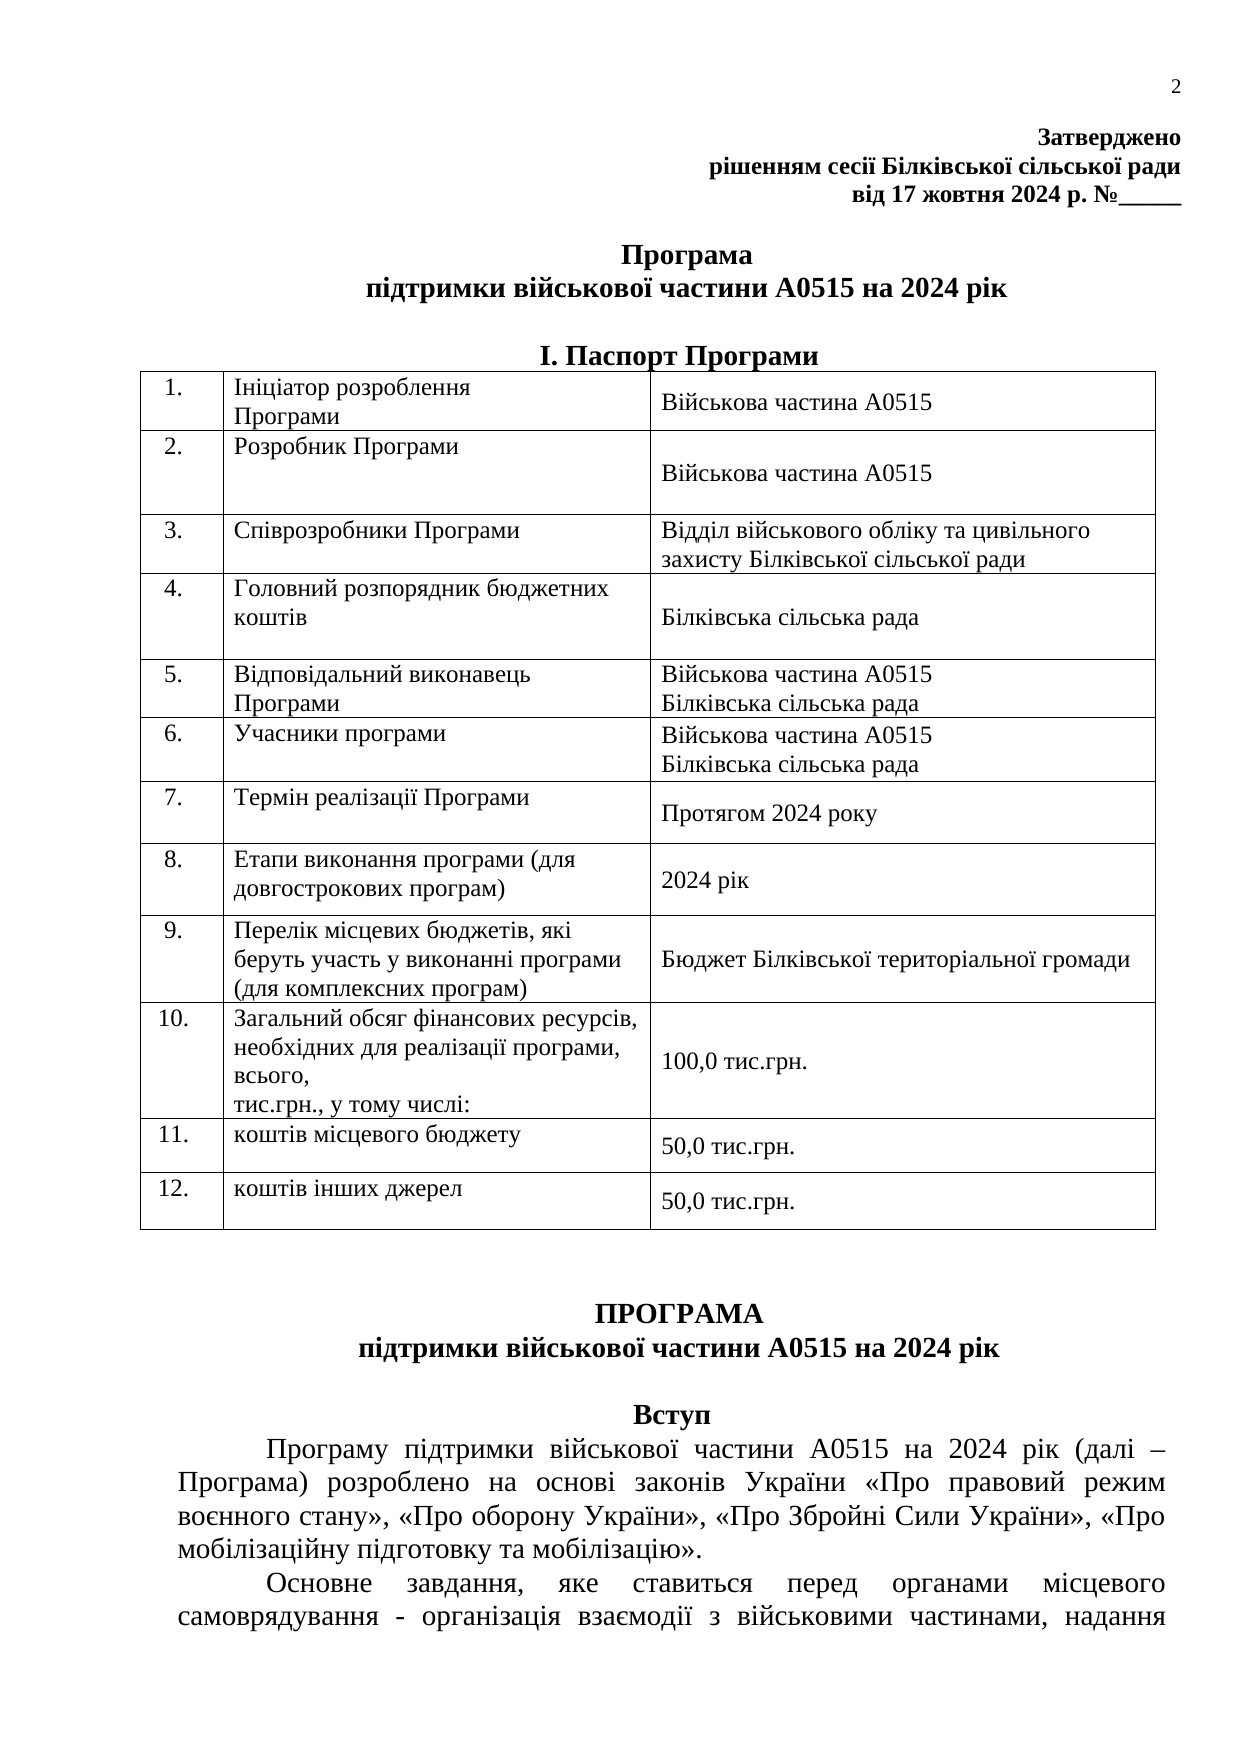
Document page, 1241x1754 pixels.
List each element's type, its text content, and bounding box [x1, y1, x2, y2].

table_cell 5. [141, 660, 223, 717]
text Програму підтримки військової частини А0515 на 2024 рік (далі – Програма) розроблено на основі законів України «Про правовий режим воєнного стану», «Про оборону України», «Про Збройні Сили України», «Про мобілізаційну підготовку та мобілізацію». [177, 1431, 1167, 1565]
table_cell 4. [141, 574, 223, 658]
table_cell 2. [141, 431, 223, 514]
table_cell Перелік місцевих бюджетів, які беруть участь у виконанні програми (для комплексних програм) [224, 916, 650, 1002]
table_cell Бюджет Білківської територіальної громади [651, 916, 1155, 1002]
table_cell Військова частина А0515 [651, 431, 1155, 514]
text І. Паспорт Програми [177, 338, 1181, 371]
table_header Військова частина А0515 [651, 372, 1155, 430]
text рішенням сесії Білківської сільської ради [177, 151, 1181, 179]
table_cell Військова частина А0515 Білківська сільська рада [651, 718, 1155, 781]
table_cell 10. [141, 1003, 223, 1118]
text підтримки військової частини А0515 на 2024 рік [177, 271, 1196, 304]
table_cell 50,0 тис.грн. [651, 1173, 1155, 1228]
text від 17 жовтня 2024 р. №_____ [177, 179, 1181, 208]
table_cell Протягом 2024 року [651, 782, 1155, 843]
table_cell 50,0 тис.грн. [651, 1119, 1155, 1172]
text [177, 1565, 1167, 1632]
table_cell Розробник Програми [224, 431, 650, 514]
table_cell Термін реалізації Програми [224, 782, 650, 843]
table_header 1. [141, 372, 223, 430]
text Затверджено [177, 122, 1181, 151]
text Вступ [263, 1397, 1081, 1431]
table_cell коштів інших джерел [224, 1173, 650, 1228]
text ПРОГРАМА [177, 1297, 1181, 1330]
text Програма [177, 237, 1196, 271]
table_cell 11. [141, 1119, 223, 1172]
table_cell Етапи виконання програми (для довгострокових програм) [224, 844, 650, 914]
table_header Ініціатор розроблення Програми [224, 372, 650, 430]
table_cell 100,0 тис.грн. [651, 1003, 1155, 1118]
table_cell 2024 рік [651, 844, 1155, 914]
table_cell Учасники програми [224, 718, 650, 781]
table_cell Військова частина А0515 Білківська сільська рада [651, 660, 1155, 717]
table_cell Співрозробники Програми [224, 515, 650, 572]
table_cell 9. [141, 916, 223, 1002]
text підтримки військової частини А0515 на 2024 рік [177, 1330, 1181, 1364]
table_cell 6. [141, 718, 223, 781]
table_cell Відділ військового обліку та цивільного захисту Білківської сільської ради [651, 515, 1155, 572]
table_cell Головний розпорядник бюджетних коштів [224, 574, 650, 658]
table_cell 7. [141, 782, 223, 843]
table_cell 8. [141, 844, 223, 914]
table_cell Загальний обсяг фінансових ресурсів, необхідних для реалізації програми, всього, тис.грн., у тому числі: [224, 1003, 650, 1118]
table_cell Відповідальний виконавець Програми [224, 660, 650, 717]
table_cell 12. [141, 1173, 223, 1228]
table_cell Білківська сільська рада [651, 574, 1155, 658]
table_cell коштів місцевого бюджету [224, 1119, 650, 1172]
table_cell 3. [141, 515, 223, 572]
